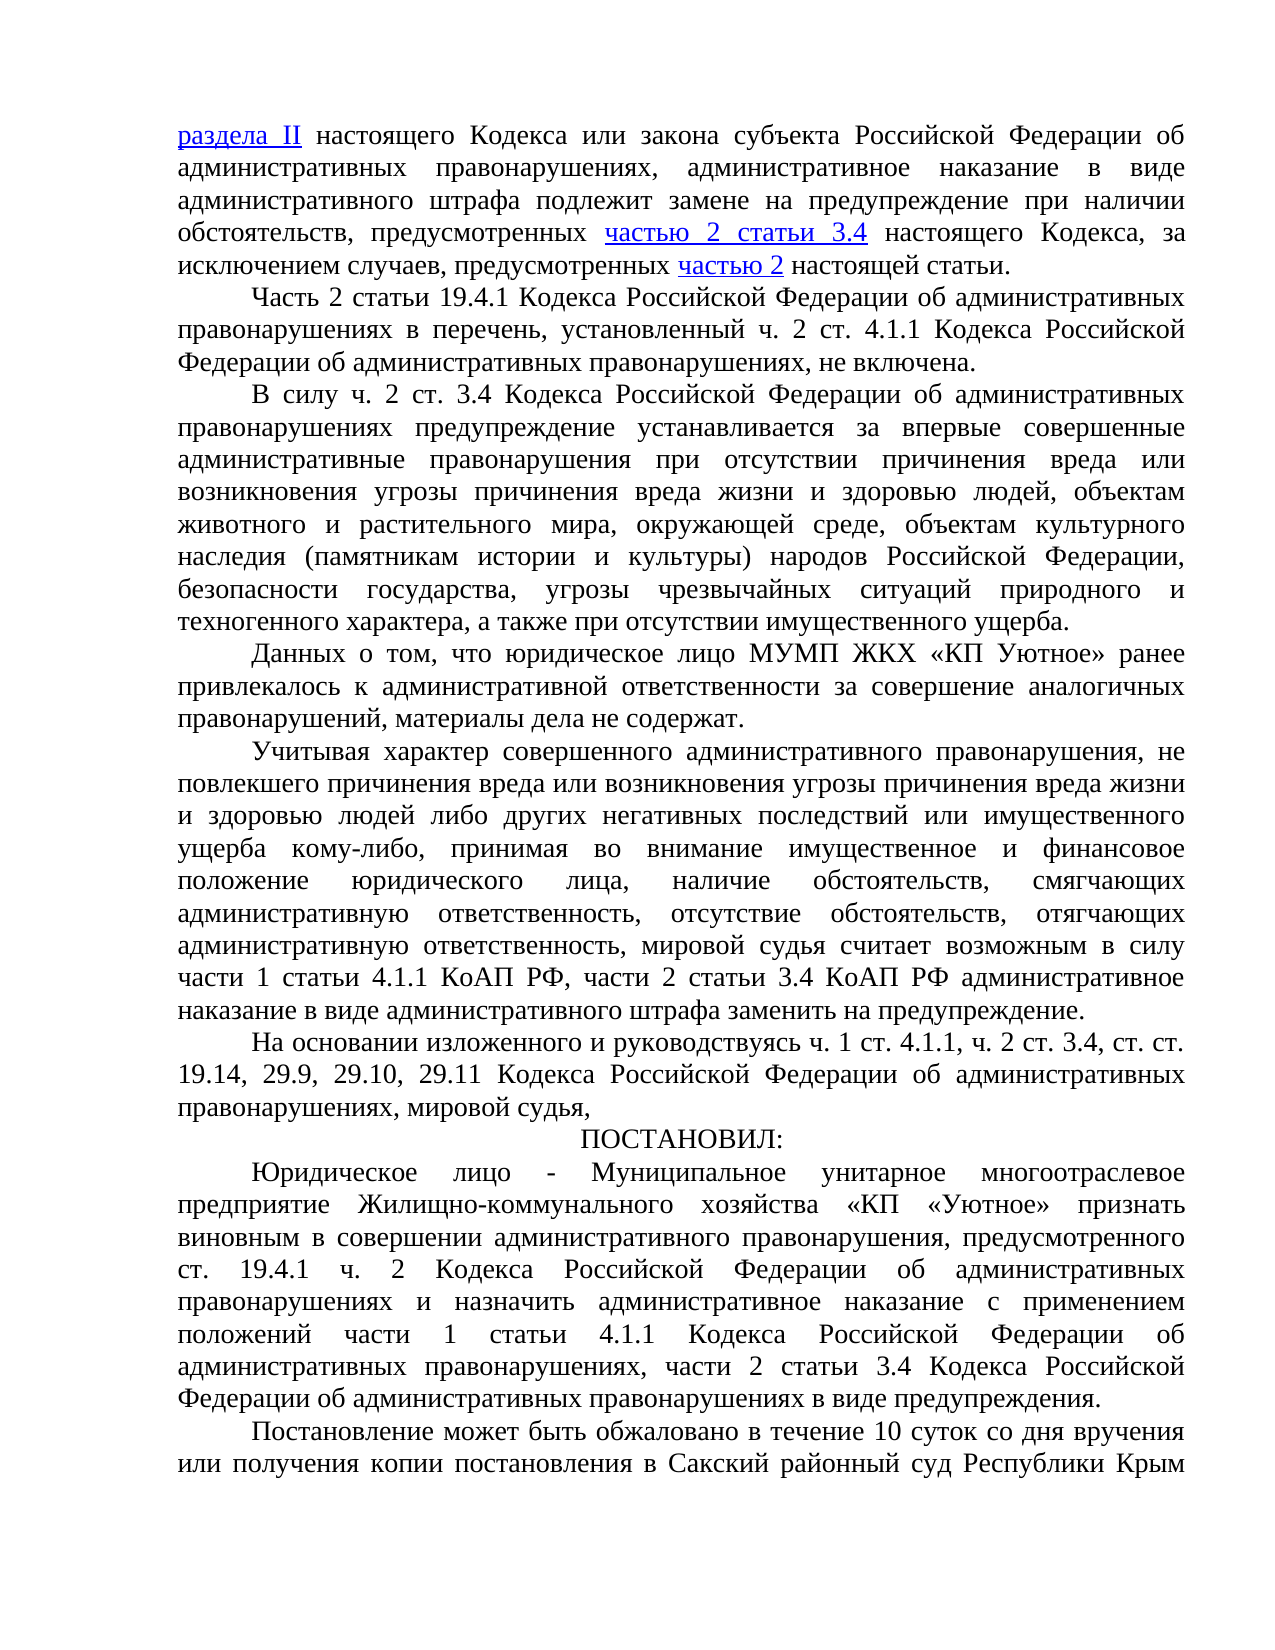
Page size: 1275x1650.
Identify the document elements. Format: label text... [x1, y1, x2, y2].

text Юридическое лицо - Муниципальное унитарное многоотраслевое предприятие Жилищно-коммунального хозяйства «КП «Уютное» признать виновным в совершении административного правонарушения, предусмотренного ст. 19.4.1 ч. 2 Кодекса Российской Федерации об административных правонарушениях и назначить административное наказание с применением положений части 1 статьи 4.1.1 Кодекса Российской Федерации об административных правонарушениях, части 2 статьи 3.4 Кодекса Российской Федерации об административных правонарушениях в виде предупреждения. [177, 1155, 1186, 1414]
text На основании изложенного и руководствуясь ч. 1 ст. 4.1.1, ч. 2 ст. 3.4, ст. ст. 19.14, 29.9, 29.10, 29.11 Кодекса Российской Федерации об административных правонарушениях, мировой судья, [177, 1025, 1186, 1122]
text Данных о том, что юридическое лицо МУМП ЖКХ «КП Уютное» ранее привлекалось к административной ответственности за совершение аналогичных правонарушений, материалы дела не содержат. [177, 636, 1186, 734]
text Часть 2 статьи 19.4.1 Кодекса Российской Федерации об административных правонарушениях в перечень, установленный ч. 2 ст. 4.1.1 Кодекса Российской Федерации об административных правонарушениях, не включена. [177, 280, 1186, 377]
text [177, 118, 1186, 280]
text Учитывая характер совершенного административного правонарушения, не повлекшего причинения вреда или возникновения угрозы причинения вреда жизни и здоровью людей либо других негативных последствий или имущественного ущерба кому-либо, принимая во внимание имущественное и финансовое положение юридического лица, наличие обстоятельств, смягчающих административную ответственность, отсутствие обстоятельств, отягчающих административную ответственность, мировой судья считает возможным в силу части 1 статьи 4.1.1 КоАП РФ, части 2 статьи 3.4 КоАП РФ административное наказание в виде административного штрафа заменить на предупреждение. [177, 734, 1186, 1025]
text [177, 1414, 1186, 1479]
text ПОСТАНОВИЛ: [177, 1122, 1186, 1155]
text В силу ч. 2 ст. 3.4 Кодекса Российской Федерации об административных правонарушениях предупреждение устанавливается за впервые совершенные административные правонарушения при отсутствии причинения вреда или возникновения угрозы причинения вреда жизни и здоровью людей, объектам животного и растительного мира, окружающей среде, объектам культурного наследия (памятникам истории и культуры) народов Российской Федерации, безопасности государства, угрозы чрезвычайных ситуаций природного и техногенного характера, а также при отсутствии имущественного ущерба. [177, 377, 1186, 636]
